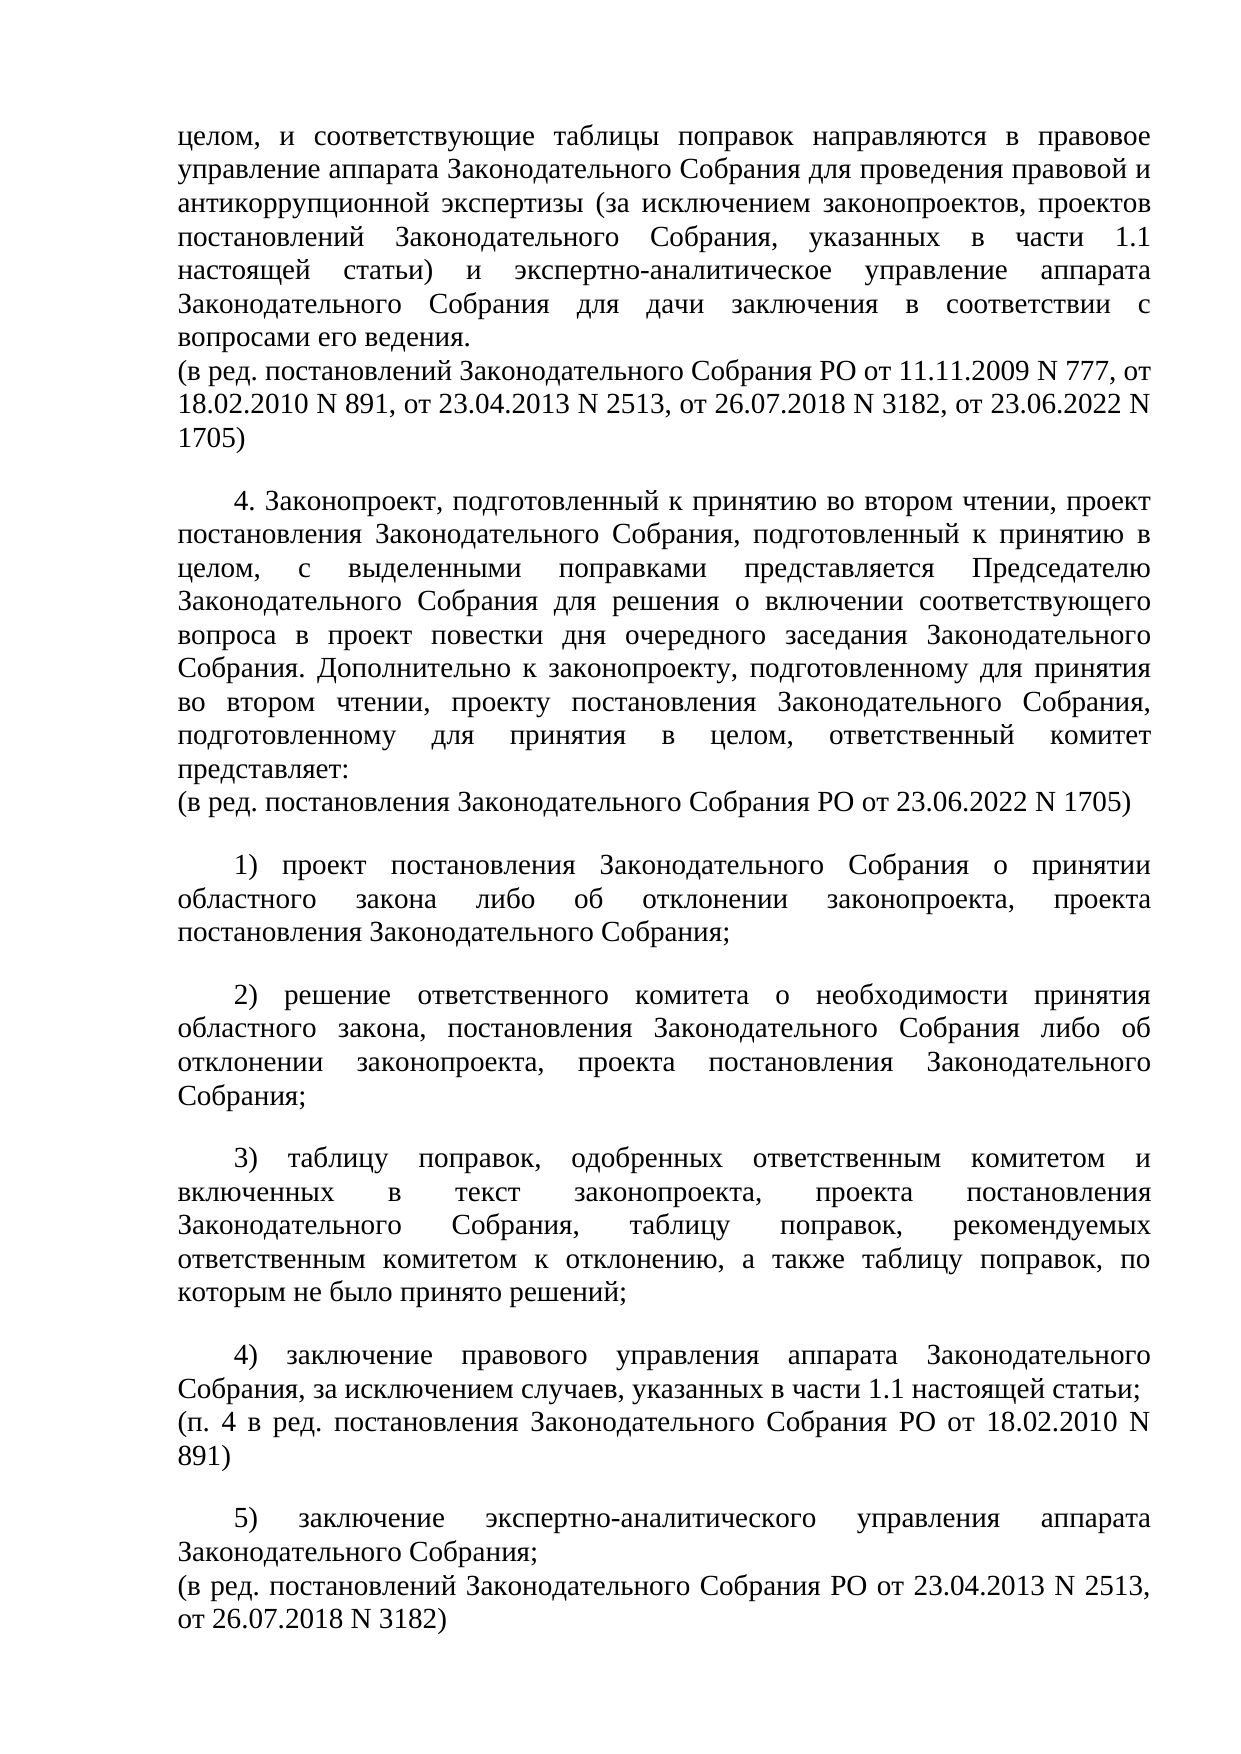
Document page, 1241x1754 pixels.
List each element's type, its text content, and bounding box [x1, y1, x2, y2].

text (в ред. постановления Законодательного Собрания РО от 23.06.2022 N 1705) [177, 784, 1152, 818]
text 4) заключение правового управления аппарата Законодательного Собрания, за исключением случаев, указанных в части 1.1 настоящей статьи; [177, 1337, 1152, 1404]
text (в ред. постановлений Законодательного Собрания РО от 23.04.2013 N 2513, от 26.07.2018 N 3182) [177, 1568, 1152, 1635]
text 4. Законопроект, подготовленный к принятию во втором чтении, проект постановления Законодательного Собрания, подготовленный к принятию в целом, с выделенными поправками представляется Председателю Законодательного Собрания для решения о включении соответствующего вопроса в проект повестки дня очередного заседания Законодательного Собрания. Дополнительно к законопроекту, подготовленному для принятия во втором чтении, проекту постановления Законодательного Собрания, подготовленному для принятия в целом, ответственный комитет представляет: [177, 483, 1152, 784]
text 2) решение ответственного комитета о необходимости принятия областного закона, постановления Законодательного Собрания либо об отклонении законопроекта, проекта постановления Законодательного Собрания; [177, 977, 1152, 1111]
text (п. 4 в ред. постановления Законодательного Собрания РО от 18.02.2010 N 891) [177, 1404, 1152, 1471]
text (в ред. постановлений Законодательного Собрания РО от 11.11.2009 N 777, от 18.02.2010 N 891, от 23.04.2013 N 2513, от 26.07.2018 N 3182, от 23.06.2022 N 1705) [177, 353, 1152, 453]
text 5) заключение экспертно-аналитического управления аппарата Законодательного Собрания; [177, 1501, 1152, 1568]
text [177, 118, 1152, 353]
text 3) таблицу поправок, одобренных ответственным комитетом и включенных в текст законопроекта, проекта постановления Законодательного Собрания, таблицу поправок, рекомендуемых ответственным комитетом к отклонению, а также таблицу поправок, по которым не было принято решений; [177, 1140, 1152, 1308]
text 1) проект постановления Законодательного Собрания о принятии областного закона либо об отклонении законопроекта, проекта постановления Законодательного Собрания; [177, 847, 1152, 948]
